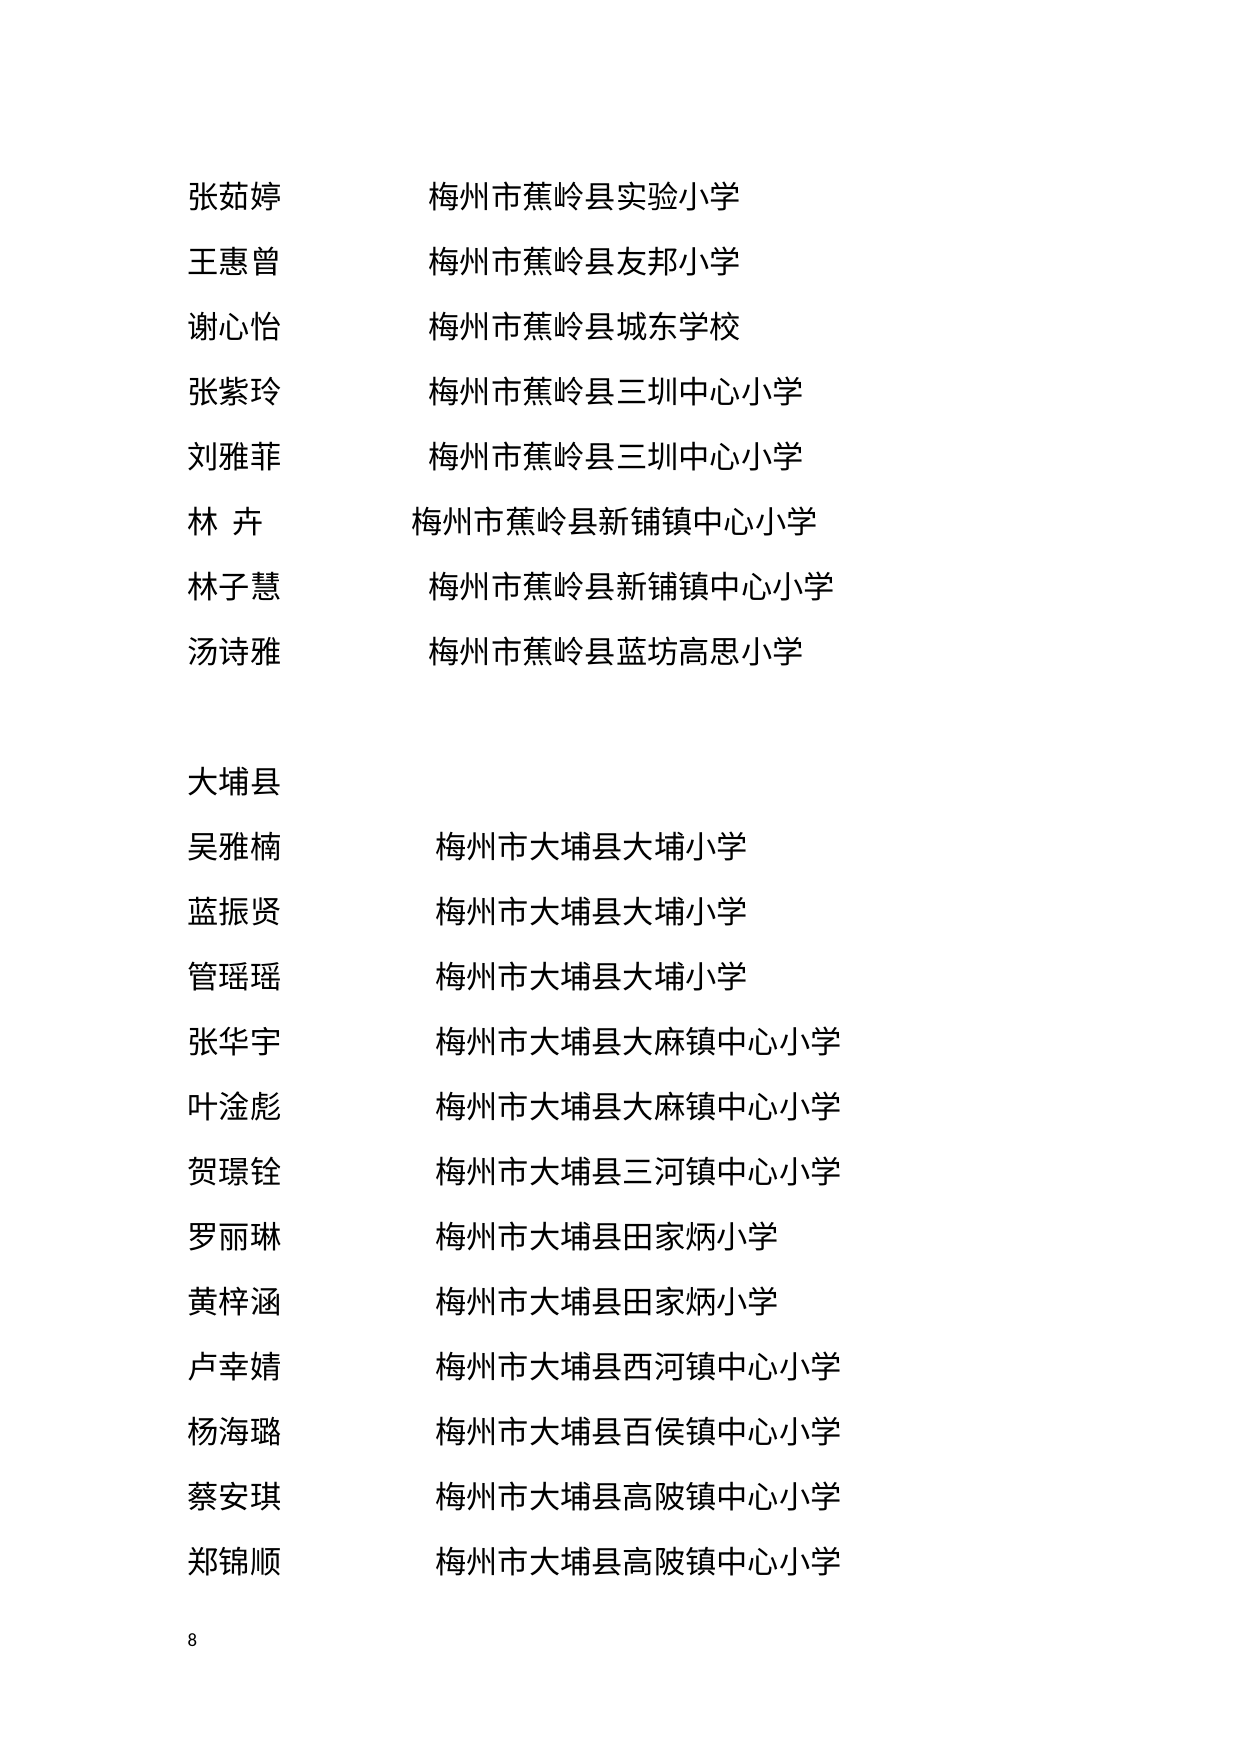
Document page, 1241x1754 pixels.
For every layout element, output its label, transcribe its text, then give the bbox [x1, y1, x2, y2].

text 卢幸婧 梅州市大埔县西河镇中心小学 [187, 1332, 1053, 1397]
text 蔡安琪 梅州市大埔县高陂镇中心小学 [187, 1462, 1053, 1527]
text 贺璟铨 梅州市大埔县三河镇中心小学 [187, 1137, 1053, 1202]
text 谢心怡 梅州市蕉岭县城东学校 [187, 292, 1053, 357]
text 郑锦顺 梅州市大埔县高陂镇中心小学 [187, 1527, 1053, 1592]
text 叶淦彪 梅州市大埔县大麻镇中心小学 [187, 1072, 1053, 1137]
text 林子慧 梅州市蕉岭县新铺镇中心小学 [187, 552, 1053, 617]
text 林 卉 梅州市蕉岭县新铺镇中心小学 [187, 487, 1053, 552]
text 蓝振贤 梅州市大埔县大埔小学 [187, 877, 1053, 942]
text 吴雅楠 梅州市大埔县大埔小学 [187, 812, 1053, 877]
text 汤诗雅 梅州市蕉岭县蓝坊高思小学 [187, 617, 1053, 682]
text 张茹婷 梅州市蕉岭县实验小学 [187, 162, 1053, 227]
text 大埔县 [187, 747, 1053, 812]
text 罗丽琳 梅州市大埔县田家炳小学 [187, 1202, 1053, 1267]
text 王惠曾 梅州市蕉岭县友邦小学 [187, 227, 1053, 292]
text 黄梓涵 梅州市大埔县田家炳小学 [187, 1267, 1053, 1332]
text 杨海璐 梅州市大埔县百侯镇中心小学 [187, 1397, 1053, 1462]
text 张紫玲 梅州市蕉岭县三圳中心小学 [187, 357, 1053, 422]
text 张华宇 梅州市大埔县大麻镇中心小学 [187, 1007, 1053, 1072]
text 管瑶瑶 梅州市大埔县大埔小学 [187, 942, 1053, 1007]
text 刘雅菲 梅州市蕉岭县三圳中心小学 [187, 422, 1053, 487]
